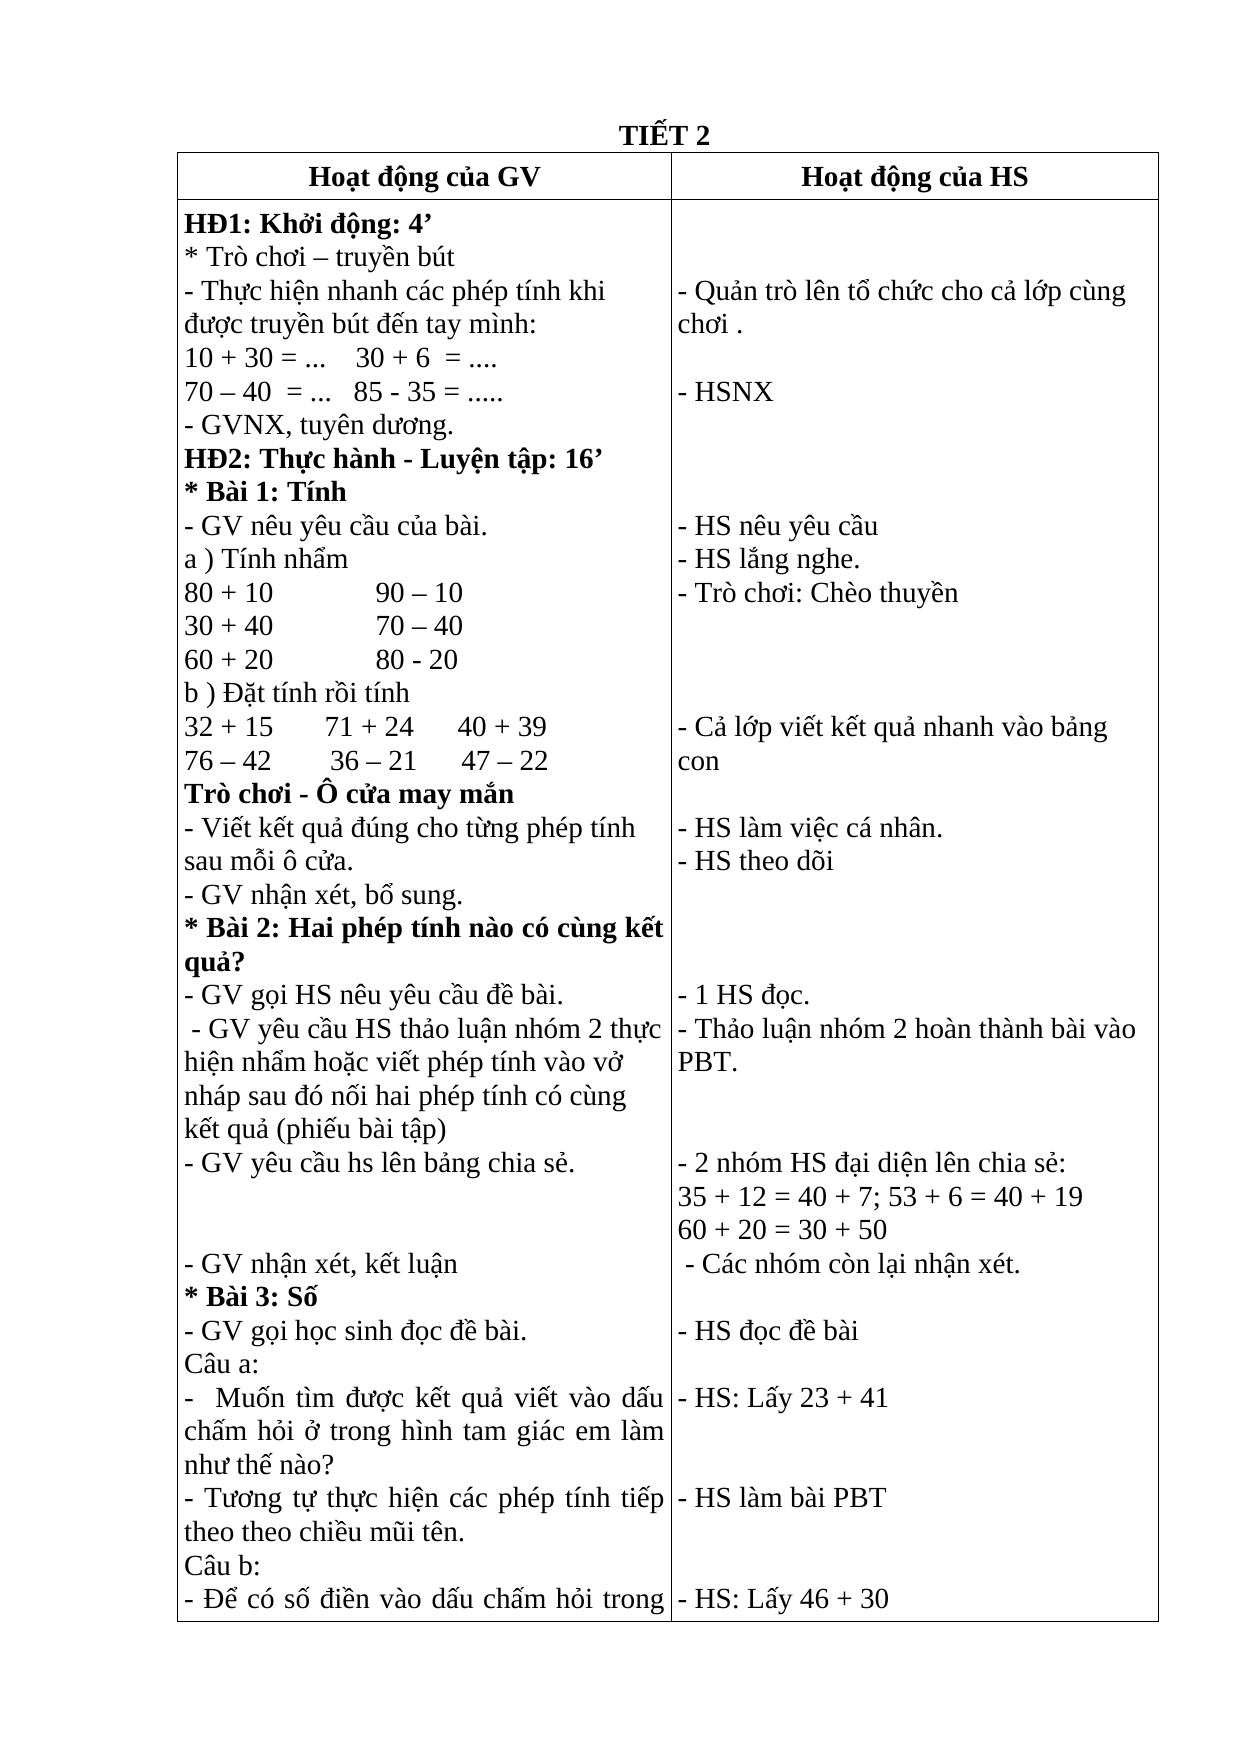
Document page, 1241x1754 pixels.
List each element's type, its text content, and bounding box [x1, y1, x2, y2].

table_header Hoạt động của HS [672, 153, 1158, 199]
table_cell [672, 200, 1158, 1621]
table_header Hoạt động của GV [178, 153, 671, 199]
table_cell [178, 200, 671, 1621]
text TIẾT 2 [177, 118, 1152, 152]
